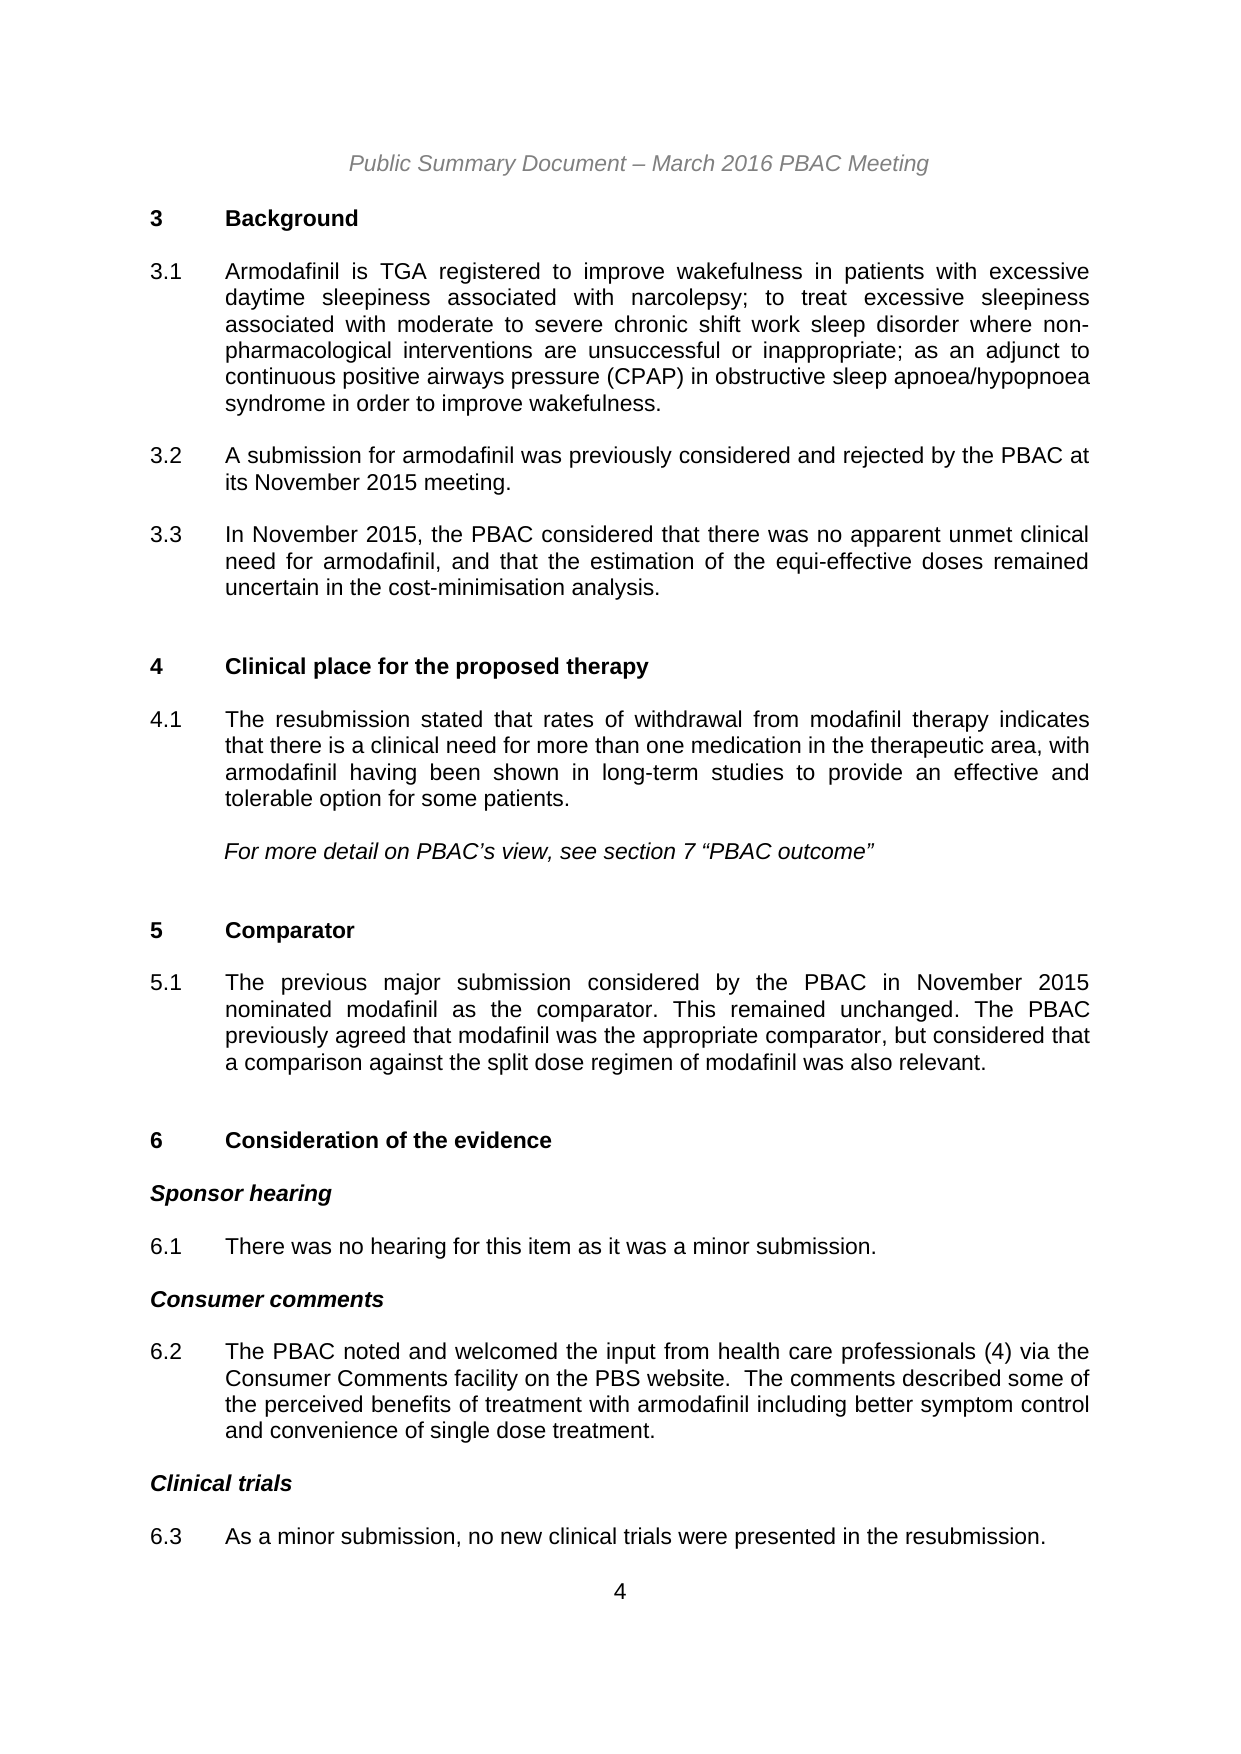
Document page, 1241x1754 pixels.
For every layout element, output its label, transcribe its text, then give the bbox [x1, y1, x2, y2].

subtitle Background [150, 205, 1090, 231]
list Armodafinil is TGA registered to improve wakefulness in patients with excessive daytime sleepiness associated with narcolepsy; to treat excessive sleepiness associated with moderate to severe chronic shift work sleep disorder where non-pharmacological interventions are unsuccessful or inappropriate; as an adjunct to continuous positive airways pressure (CPAP) in obstructive sleep apnoea/hypopnoea syndrome in order to improve wakefulness. [150, 258, 1090, 416]
list The PBAC noted and welcomed the input from health care professionals (4) via the Consumer Comments facility on the PBS website. The comments described some of the perceived benefits of treatment with armodafinil including better symptom control and convenience of single dose treatment. [150, 1338, 1090, 1444]
list For more detail on PBAC’s view, see section 7 “PBAC outcome” [224, 838, 1090, 864]
subtitle Consumer comments [150, 1286, 1090, 1312]
list There was no hearing for this item as it was a minor submission. [150, 1233, 1090, 1259]
list The previous major submission considered by the PBAC in November 2015 nominated modafinil as the comparator. This remained unchanged. The PBAC previously agreed that modafinil was the appropriate comparator, but considered that a comparison against the split dose regimen of modafinil was also relevant. [150, 969, 1090, 1075]
subtitle Clinical place for the proposed therapy [150, 653, 1090, 679]
list The resubmission stated that rates of withdrawal from modafinil therapy indicates that there is a clinical need for more than one medication in the therapeutic area, with armodafinil having been shown in long-term studies to provide an effective and tolerable option for some patients. [150, 706, 1090, 811]
list In November 2015, the PBAC considered that there was no apparent unmet clinical need for armodafinil, and that the estimation of the equi-effective doses remained uncertain in the cost-minimisation analysis. [150, 521, 1090, 600]
subtitle Clinical trials [150, 1470, 1090, 1496]
subtitle Sponsor hearing [150, 1180, 1090, 1207]
subtitle Comparator [150, 917, 1090, 943]
list As a minor submission, no new clinical trials were presented in the resubmission. [150, 1523, 1090, 1549]
list A submission for armodafinil was previously considered and rejected by the PBAC at its November 2015 meeting. [150, 442, 1090, 495]
subtitle Consideration of the evidence [150, 1127, 1090, 1154]
